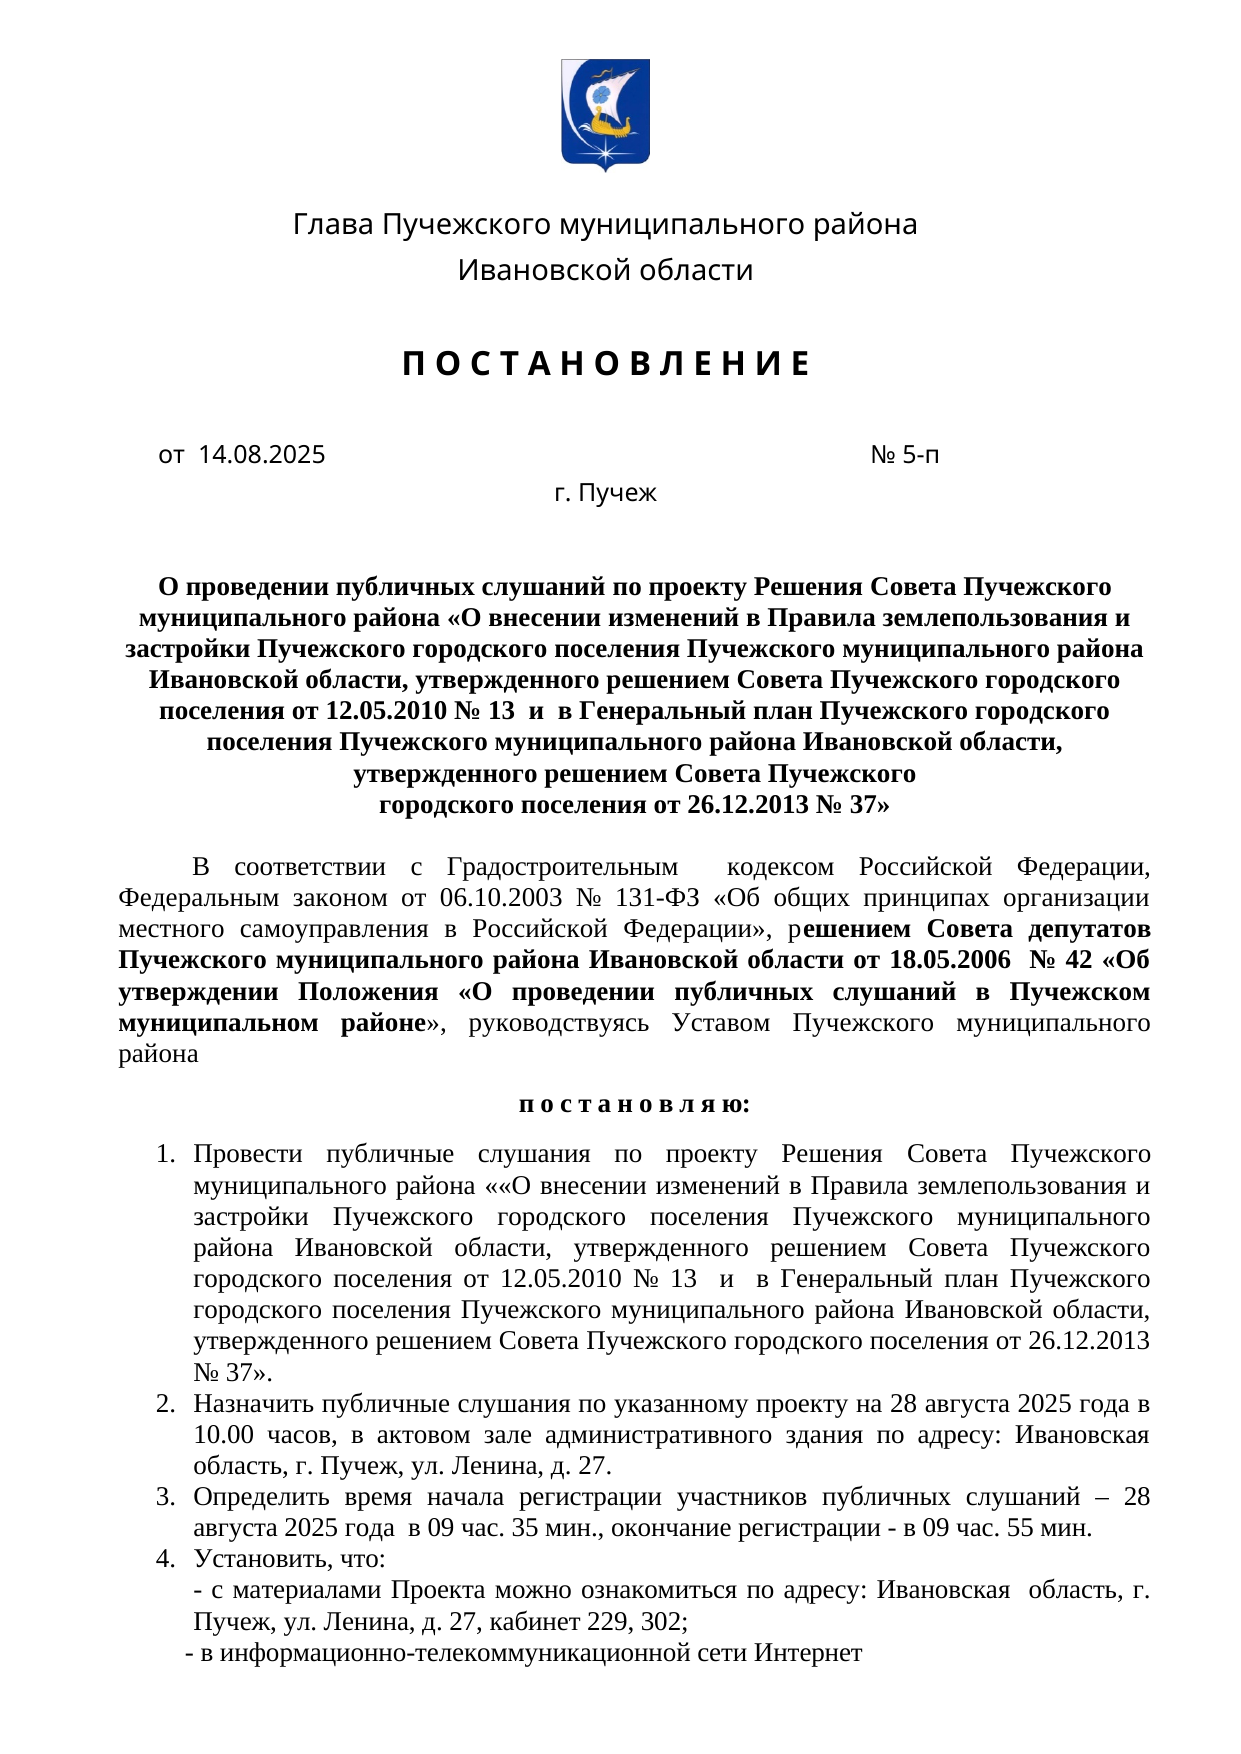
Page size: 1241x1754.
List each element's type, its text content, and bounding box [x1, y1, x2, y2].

list Установить, что: [156, 1542, 1152, 1574]
picture [560, 59, 650, 173]
table_cell г. Пучеж [118, 475, 1093, 512]
table_cell от 14.08.2025 № 5-п [118, 437, 1093, 475]
text - в информационно-телекоммуникационной сети Интернет [118, 1636, 1152, 1667]
title Провести публичные слушания по проекту Решения Совета Пучежского муниципального района ««О внесении изменений в Правила землепользования и застройки Пучежского городского поселения Пучежского муниципального района Ивановской области, утвержденного решением Совета Пучежского городского поселения от 12.05.2010 № 13 и в Генеральный план Пучежского городского поселения Пучежского муниципального района Ивановской области, утвержденного решением Совета Пучежского городского поселения от 26.12.2013 № 37». [156, 1138, 1152, 1387]
subtitle В соответствии с Градостроительным кодексом Российской Федерации, Федеральным законом от 06.10.2003 № 131-ФЗ «Об общих принципах организации местного самоуправления в Российской Федерации», решением Совета депутатов Пучежского муниципального района Ивановской области от 18.05.2006 № 42 «Об утверждении Положения «О проведении публичных слушаний в Пучежском муниципальном районе», руководствуясь Уставом Пучежского муниципального района [118, 850, 1152, 1068]
title О проведении публичных слушаний по проекту Решения Совета Пучежского муниципального района «О внесении изменений в Правила землепользования и застройки Пучежского городского поселения Пучежского муниципального района Ивановской области, утвержденного решением Совета Пучежского городского поселения от 12.05.2010 № 13 и в Генеральный план Пучежского городского поселения Пучежского муниципального района Ивановской области, утвержденного решением Совета Пучежского [118, 570, 1152, 788]
list - с материалами Проекта можно ознакомиться по адресу: Ивановская область, г. Пучеж, ул. Ленина, д. 27, кабинет 229, 302; [193, 1574, 1152, 1636]
table_header [118, 59, 1093, 203]
list Определить время начала регистрации участников публичных слушаний – 28 августа 2025 года в 09 час. 35 мин., окончание регистрации - в 09 час. 55 мин. [156, 1480, 1152, 1542]
table_cell Глава Пучежского муниципального района Ивановской области П О С Т А Н О В Л Е Н И Е [118, 203, 1093, 437]
title Назначить публичные слушания по указанному проекту на 28 августа 2025 года в 10.00 часов, в актовом зале административного здания по адресу: Ивановская область, г. Пучеж, ул. Ленина, д. 27. [156, 1387, 1152, 1480]
text п о с т а н о в л я ю: [118, 1087, 1152, 1118]
title городского поселения от 26.12.2013 № 37» [118, 788, 1152, 819]
